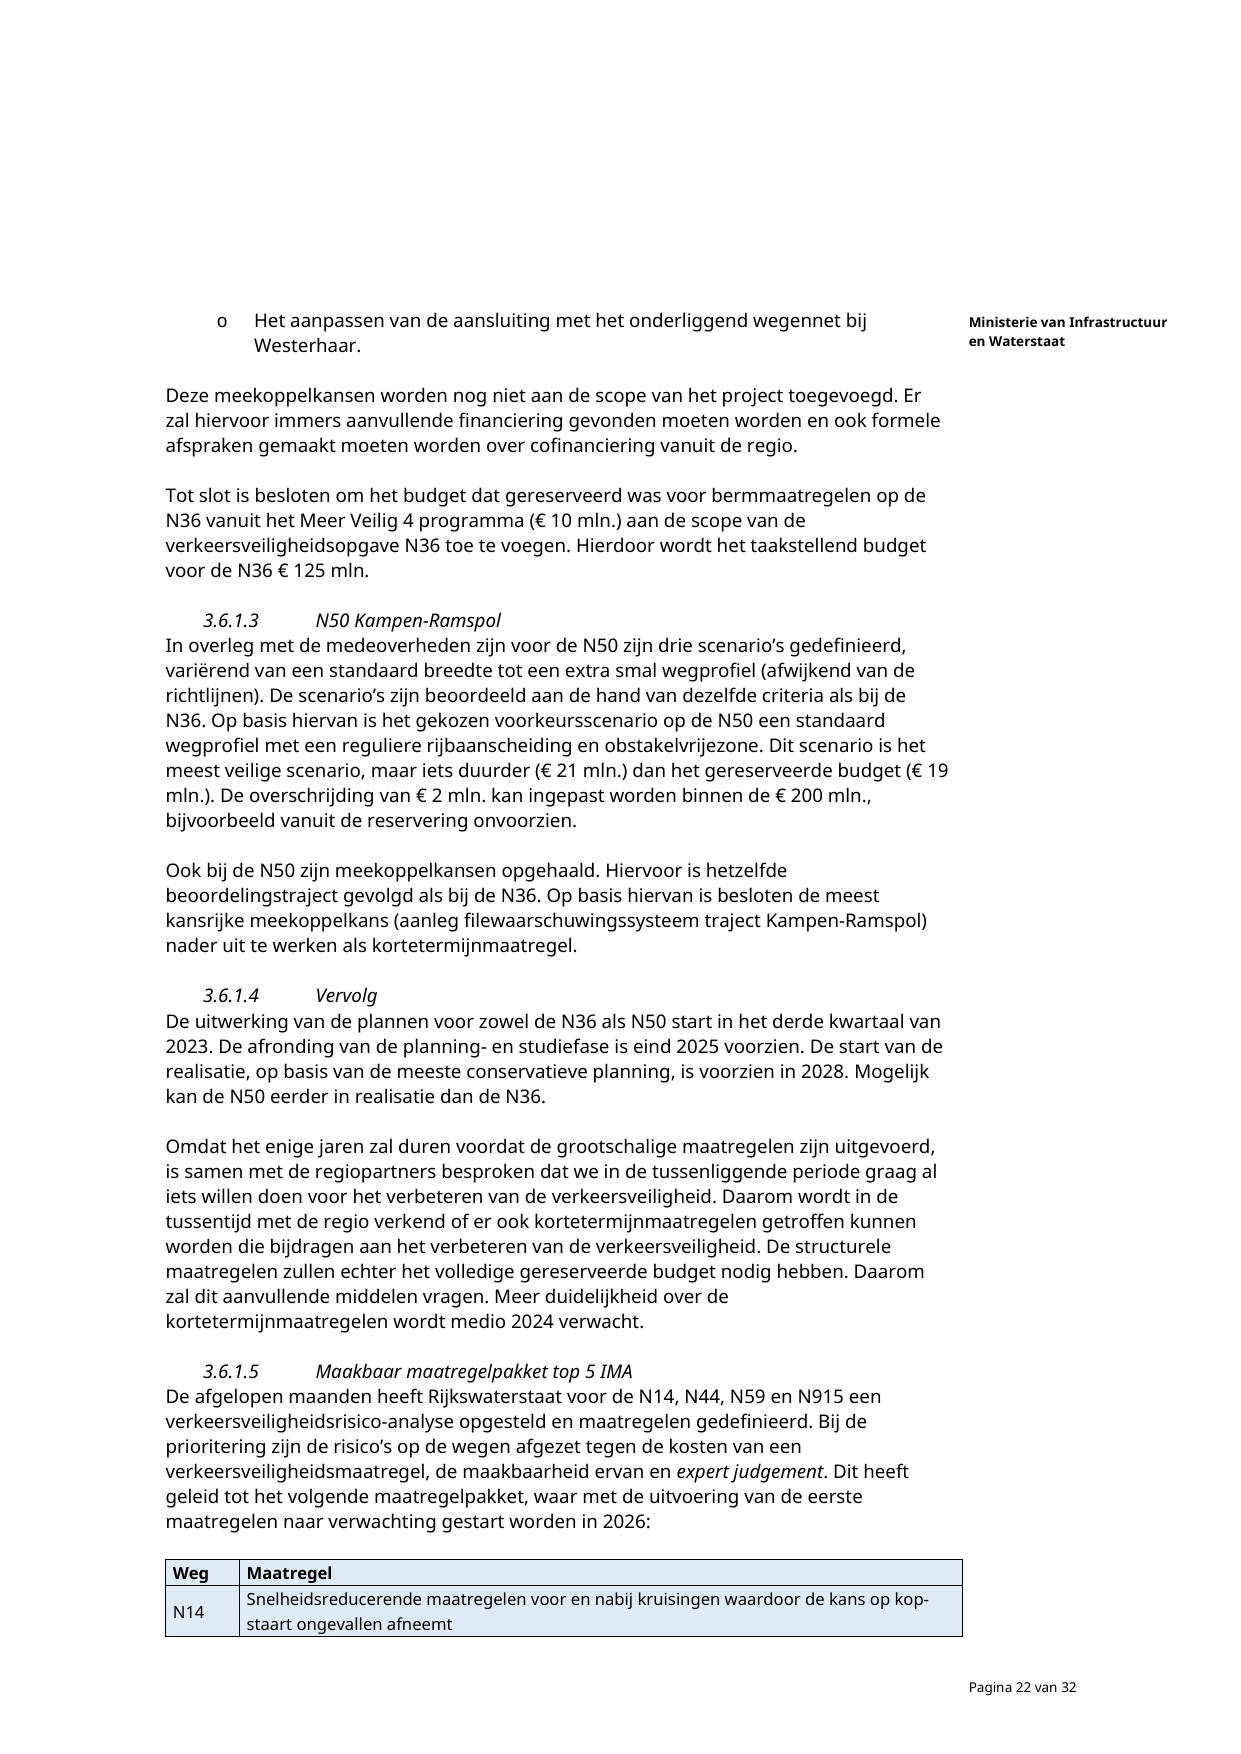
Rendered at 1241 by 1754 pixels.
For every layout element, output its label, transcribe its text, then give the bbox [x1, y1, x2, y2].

table_header Weg [166, 1560, 239, 1585]
text In overleg met de medeoverheden zijn voor de N50 zijn drie scenario’s gedefinieerd, variërend van een standaard breedte tot een extra smal wegprofiel (afwijkend van de richtlijnen). De scenario’s zijn beoordeeld aan de hand van dezelfde criteria als bij de N36. Op basis hiervan is het gekozen voorkeursscenario op de N50 een standaard wegprofiel met een reguliere rijbaanscheiding en obstakelvrijezone. Dit scenario is het meest veilige scenario, maar iets duurder (€ 21 mln.) dan het gereserveerde budget (€ 19 mln.). De overschrijding van € 2 mln. kan ingepast worden binnen de € 200 mln., bijvoorbeeld vanuit de reservering onvoorzien. [165, 633, 951, 833]
table_header Maatregel [240, 1560, 962, 1585]
text Omdat het enige jaren zal duren voordat de grootschalige maatregelen zijn uitgevoerd, is samen met de regiopartners besproken dat we in de tussenliggende periode graag al iets willen doen voor het verbeteren van de verkeersveiligheid. Daarom wordt in de tussentijd met de regio verkend of er ook kortetermijnmaatregelen getroffen kunnen worden die bijdragen aan het verbeteren van de verkeersveiligheid. De structurele maatregelen zullen echter het volledige gereserveerde budget nodig hebben. Daarom zal dit aanvullende middelen vragen. Meer duidelijkheid over de kortetermijnmaatregelen wordt medio 2024 verwacht. [165, 1133, 951, 1333]
text Deze meekoppelkansen worden nog niet aan de scope van het project toegevoegd. Er zal hiervoor immers aanvullende financiering gevonden moeten worden en ook formele afspraken gemaakt moeten worden over cofinanciering vanuit de regio. [165, 382, 951, 457]
table_cell N14 [166, 1586, 239, 1636]
text Ook bij de N50 zijn meekoppelkansen opgehaald. Hiervoor is hetzelfde beoordelingstraject gevolgd als bij de N36. Op basis hiervan is besloten de meest kansrijke meekoppelkans (aanleg filewaarschuwingssysteem traject Kampen-Ramspol) nader uit te werken als kortetermijnmaatregel. [165, 858, 951, 958]
table_cell Snelheidsreducerende maatregelen voor en nabij kruisingen waardoor de kans op kop-staart ongevallen afneemt [240, 1586, 962, 1636]
subtitle Maakbaar maatregelpakket top 5 IMA [203, 1358, 951, 1384]
subtitle Vervolg [203, 983, 951, 1008]
text Tot slot is besloten om het budget dat gereserveerd was voor bermmaatregelen op de N36 vanuit het Meer Veilig 4 programma (€ 10 mln.) aan de scope van de verkeersveiligheidsopgave N36 toe te voegen. Hierdoor wordt het taakstellend budget voor de N36 € 125 mln. [165, 482, 951, 582]
text De afgelopen maanden heeft Rijkswaterstaat voor de N14, N44, N59 en N915 een verkeersveiligheidsrisico-analyse opgesteld en maatregelen gedefinieerd. Bij de prioritering zijn de risico’s op de wegen afgezet tegen de kosten van een verkeersveiligheidsmaatregel, de maakbaarheid ervan en expert judgement. Dit heeft geleid tot het volgende maatregelpakket, waar met de uitvoering van de eerste maatregelen naar verwachting gestart worden in 2026: [165, 1384, 951, 1534]
list Het aanpassen van de aansluiting met het onderliggend wegennet bij Westerhaar. [216, 307, 951, 357]
text De uitwerking van de plannen voor zowel de N36 als N50 start in het derde kwartaal van 2023. De afronding van de planning- en studiefase is eind 2025 voorzien. De start van de realisatie, op basis van de meeste conservatieve planning, is voorzien in 2028. Mogelijk kan de N50 eerder in realisatie dan de N36. [165, 1008, 951, 1108]
subtitle N50 Kampen-Ramspol [203, 607, 951, 633]
